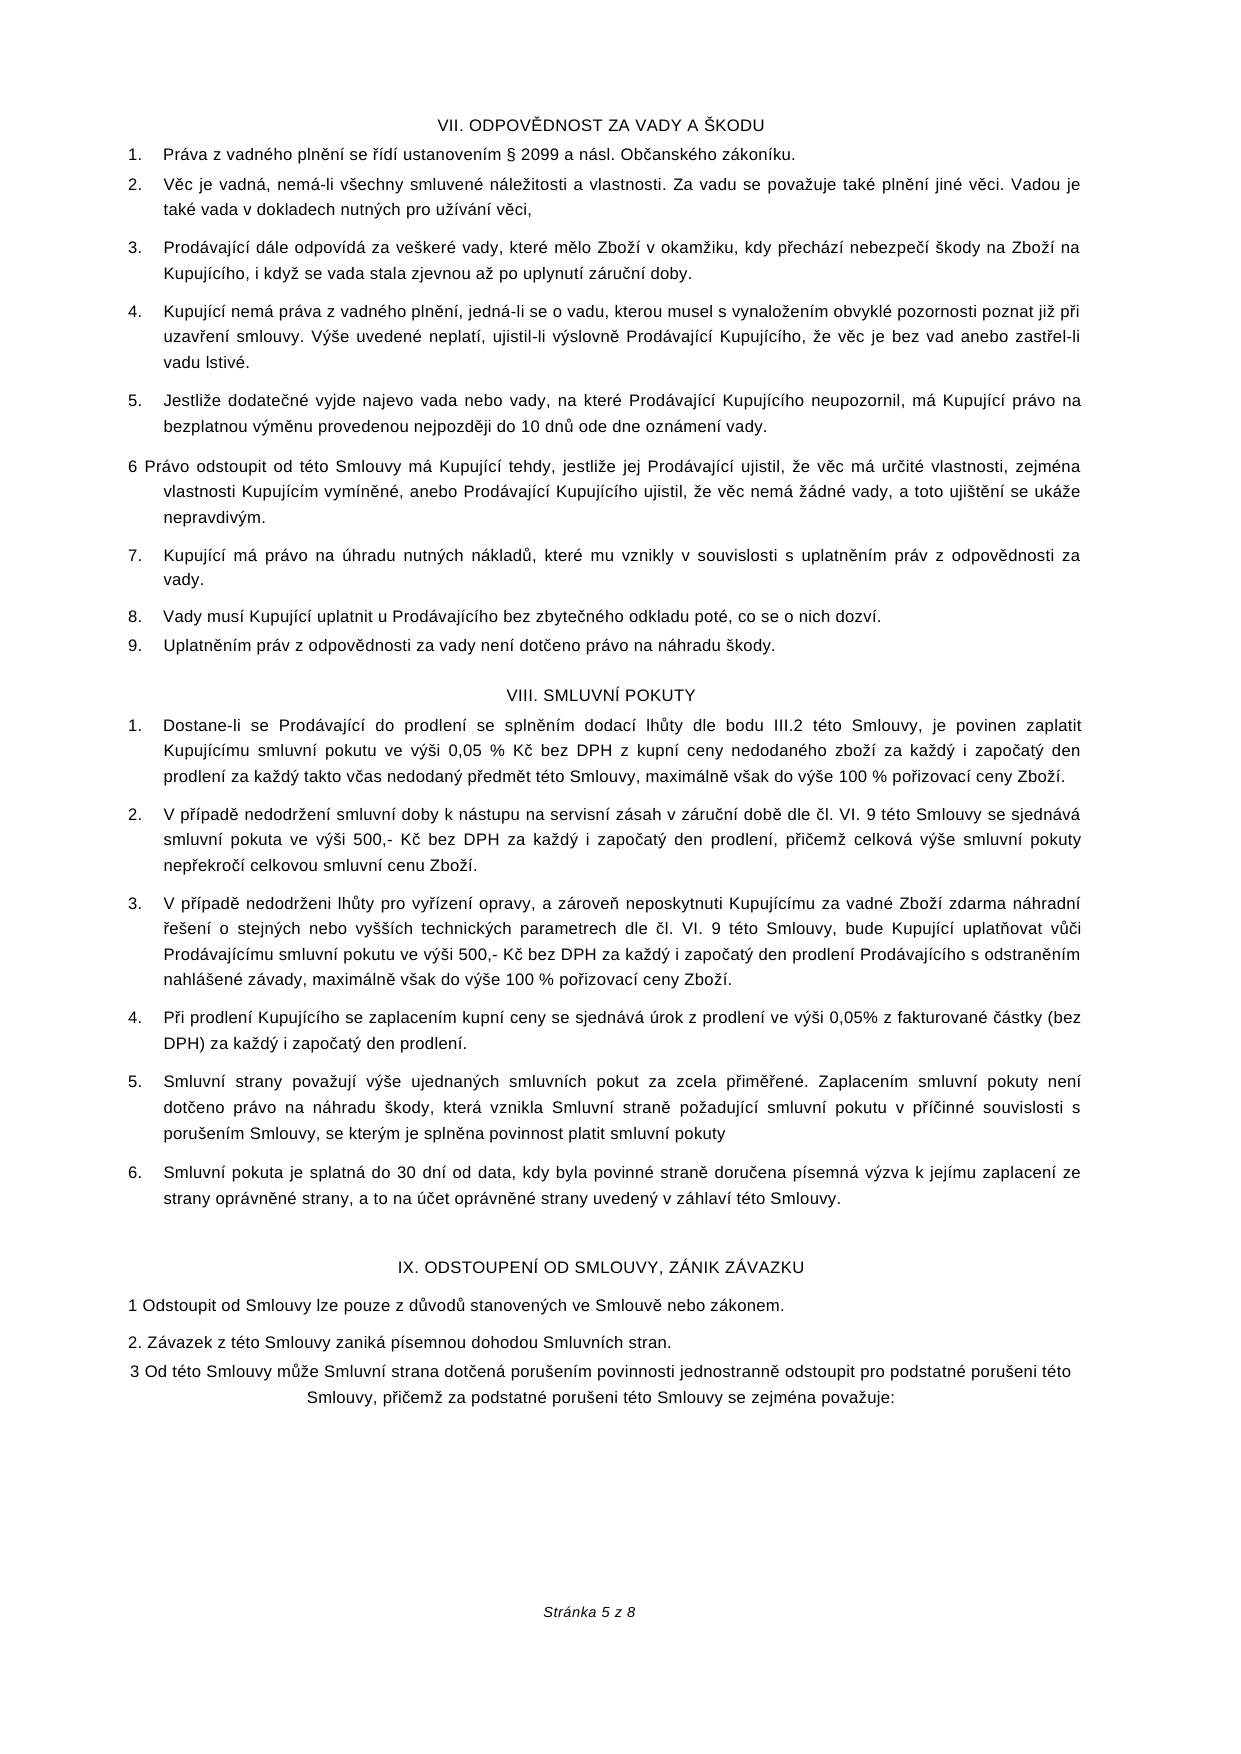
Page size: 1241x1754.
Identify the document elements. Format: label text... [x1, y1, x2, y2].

list Dostane-li se Prodávající do prodlení se splněním dodací lhůty dle bodu III.2 této Smlouvy, je povinen zaplatit Kupujícímu smluvní pokutu ve výši 0,05 % Kč bez DPH z kupní ceny nedodaného zboží za každý i započatý den prodlení za každý takto včas nedodaný předmět této Smlouvy, maximálně však do výše 100 % pořizovací ceny Zboží. [128, 711, 1083, 787]
text 1 Odstoupit od Smlouvy lze pouze z důvodů stanovených ve Smlouvě nebo zákonem. [128, 1281, 1091, 1319]
list Vady musí Kupující uplatnit u Prodávajícího bez zbytečného odkladu poté, co se o nich dozví. [128, 609, 1091, 626]
subtitle VIII. SMLUVNÍ POKUTY [119, 688, 1083, 705]
subtitle IX. ODSTOUPENÍ OD SMLOUVY, ZÁNIK ZÁVAZKU [119, 1244, 1083, 1281]
text 3 Od této Smlouvy může Smluvní strana dotčená porušením povinnosti jednostranně odstoupit pro podstatné porušeni této Smlouvy, přičemž za podstatné porušeni této Smlouvy se zejména považuje: [119, 1356, 1083, 1408]
list Při prodlení Kupujícího se zaplacením kupní ceny se sjednává úrok z prodlení ve výši 0,05% z fakturované částky (bez DPH) za každý i započatý den prodlení. [128, 1003, 1083, 1054]
list Smluvní pokuta je splatná do 30 dní od data, kdy byla povinné straně doručena písemná výzva k jejímu zaplacení ze strany oprávněné strany, a to na účet oprávněné strany uvedený v záhlaví této Smlouvy. [128, 1157, 1083, 1209]
list Práva z vadného plnění se řídí ustanovením § 2099 a násl. Občanského zákoníku. [128, 147, 1091, 164]
list V případě nedodržení smluvní doby k nástupu na servisní zásah v záruční době dle čl. VI. 9 této Smlouvy se sjednává smluvní pokuta ve výši 500,- Kč bez DPH za každý i započatý den prodlení, přičemž celková výše smluvní pokuty nepřekročí celkovou smluvní cenu Zboží. [128, 800, 1083, 876]
list Jestliže dodatečné vyjde najevo vada nebo vady, na které Prodávající Kupujícího neupozornil, má Kupující právo na bezplatnou výměnu provedenou nejpozději do 10 dnů ode dne oznámení vady. [128, 385, 1083, 438]
text Stránka 5 z 8 [543, 1606, 635, 1620]
list Věc je vadná, nemá-li všechny smluvené náležitosti a vlastnosti. Za vadu se považuje také plnění jiné věci. Vadou je také vada v dokladech nutných pro užívání věci, [128, 170, 1083, 221]
list V případě nedodrženi lhůty pro vyřízení opravy, a zároveň neposkytnuti Kupujícímu za vadné Zboží zdarma náhradní řešení o stejných nebo vyšších technických parametrech dle čl. VI. 9 této Smlouvy, bude Kupující uplatňovat vůči Prodávajícímu smluvní pokutu ve výši 500,- Kč bez DPH za každý i započatý den prodlení Prodávajícího s odstraněním nahlášené závady, maximálně však do výše 100 % pořizovací ceny Zboží. [128, 889, 1083, 991]
text 6 Právo odstoupit od této Smlouvy má Kupující tehdy, jestliže jej Prodávající ujistil, že věc má určité vlastnosti, zejména vlastnosti Kupujícím vymíněné, anebo Prodávající Kupujícího ujistil, že věc nemá žádné vady, a toto ujištění se ukáže nepravdivým. [128, 452, 1083, 528]
list Prodávající dále odpovídá za veškeré vady, které mělo Zboží v okamžiku, kdy přechází nebezpečí škody na Zboží na Kupujícího, i když se vada stala zjevnou až po uplynutí záruční doby. [128, 233, 1083, 284]
list Smluvní strany považují výše ujednaných smluvních pokut za zcela přiměřené. Zaplacením smluvní pokuty není dotčeno právo na náhradu škody, která vznikla Smluvní straně požadující smluvní pokutu v příčinné souvislosti s porušením Smlouvy, se kterým je splněna povinnost platit smluvní pokuty [128, 1067, 1083, 1145]
list Kupující nemá práva z vadného plnění, jedná-li se o vadu, kterou musel s vynaložením obvyklé pozornosti poznat již při uzavření smlouvy. Výše uvedené neplatí, ujistil-li výslovně Prodávající Kupujícího, že věc je bez vad anebo zastřel-li vadu lstivé. [128, 297, 1083, 373]
subtitle VII. ODPOVĚDNOST ZA VADY A ŠKODU [119, 118, 1083, 135]
list Uplatněním práv z odpovědnosti za vady není dotčeno právo na náhradu škody. [128, 638, 1091, 655]
list Kupující má právo na úhradu nutných nákladů, které mu vznikly v souvislosti s uplatněním práv z odpovědnosti za vady. [128, 541, 1083, 590]
text 2. Závazek z této Smlouvy zaniká písemnou dohodou Smluvních stran. [128, 1319, 1091, 1356]
